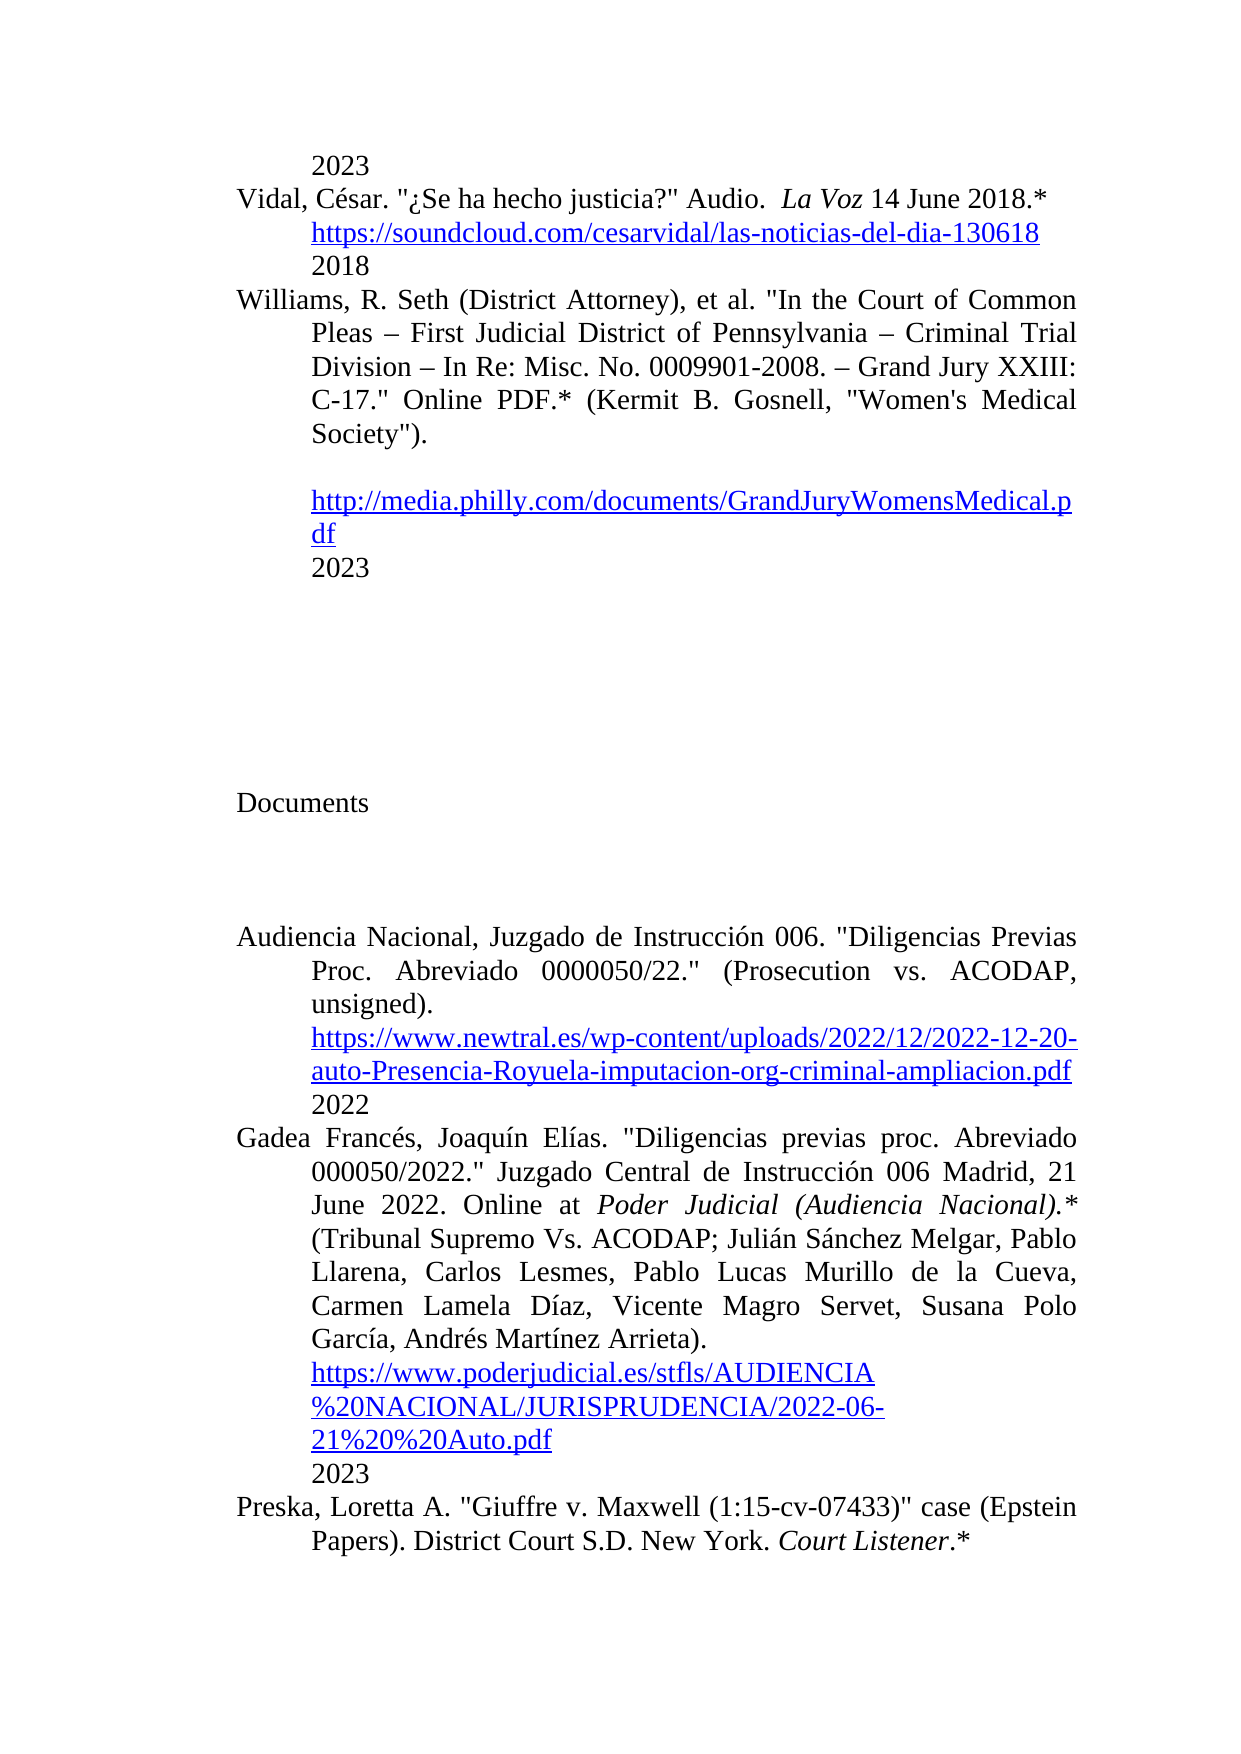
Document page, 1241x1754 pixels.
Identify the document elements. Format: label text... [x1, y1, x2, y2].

text 2022 [236, 1087, 1078, 1120]
text 2023 [236, 148, 1078, 181]
text Audiencia Nacional, Juzgado de Instrucción 006. "Diligencias Previas Proc. Abreviado 0000050/22." (Prosecution vs. ACODAP, unsigned). [236, 919, 1078, 1020]
text Williams, R. Seth (District Attorney), et al. "In the Court of Common Pleas – First Judicial District of Pennsylvania – Criminal Trial Division – In Re: Misc. No. 0009901-2008. – Grand Jury XXIII: C-17." Online PDF.* (Kermit B. Gosnell, "Women's Medical Society"). [236, 282, 1078, 449]
text 2018 [236, 248, 1078, 282]
text 2023 [236, 550, 1078, 584]
text Preska, Loretta A. "Giuffre v. Maxwell (1:15-cv-07433)" case (Epstein Papers). District Court S.D. New York. Court Listener.* [236, 1489, 1078, 1556]
text http://media.philly.com/documents/GrandJuryWomensMedical.pdf [236, 449, 1078, 550]
text Vidal, César. "¿Se ha hecho justicia?" Audio. La Voz 14 June 2018.* [236, 181, 1078, 215]
text https://www.poderjudicial.es/stfls/AUDIENCIA%20NACIONAL/JURISPRUDENCIA/2022-06-21%20%20Auto.pdf [236, 1355, 1078, 1456]
text https://soundcloud.com/cesarvidal/las-noticias-del-dia-130618 [236, 215, 1078, 248]
text https://www.newtral.es/wp-content/uploads/2022/12/2022-12-20-auto-Presencia-Royuela-imputacion-org-criminal-ampliacion.pdf [236, 1020, 1078, 1087]
text 2023 [236, 1456, 1078, 1489]
text Documents [236, 785, 1078, 818]
text Gadea Francés, Joaquín Elías. "Diligencias previas proc. Abreviado 000050/2022." Juzgado Central de Instrucción 006 Madrid, 21 June 2022. Online at Poder Judicial (Audiencia Nacional).* (Tribunal Supremo Vs. ACODAP; Julián Sánchez Melgar, Pablo Llarena, Carlos Lesmes, Pablo Lucas Murillo de la Cueva, Carmen Lamela Díaz, Vicente Magro Servet, Susana Polo García, Andrés Martínez Arrieta). [236, 1120, 1078, 1355]
